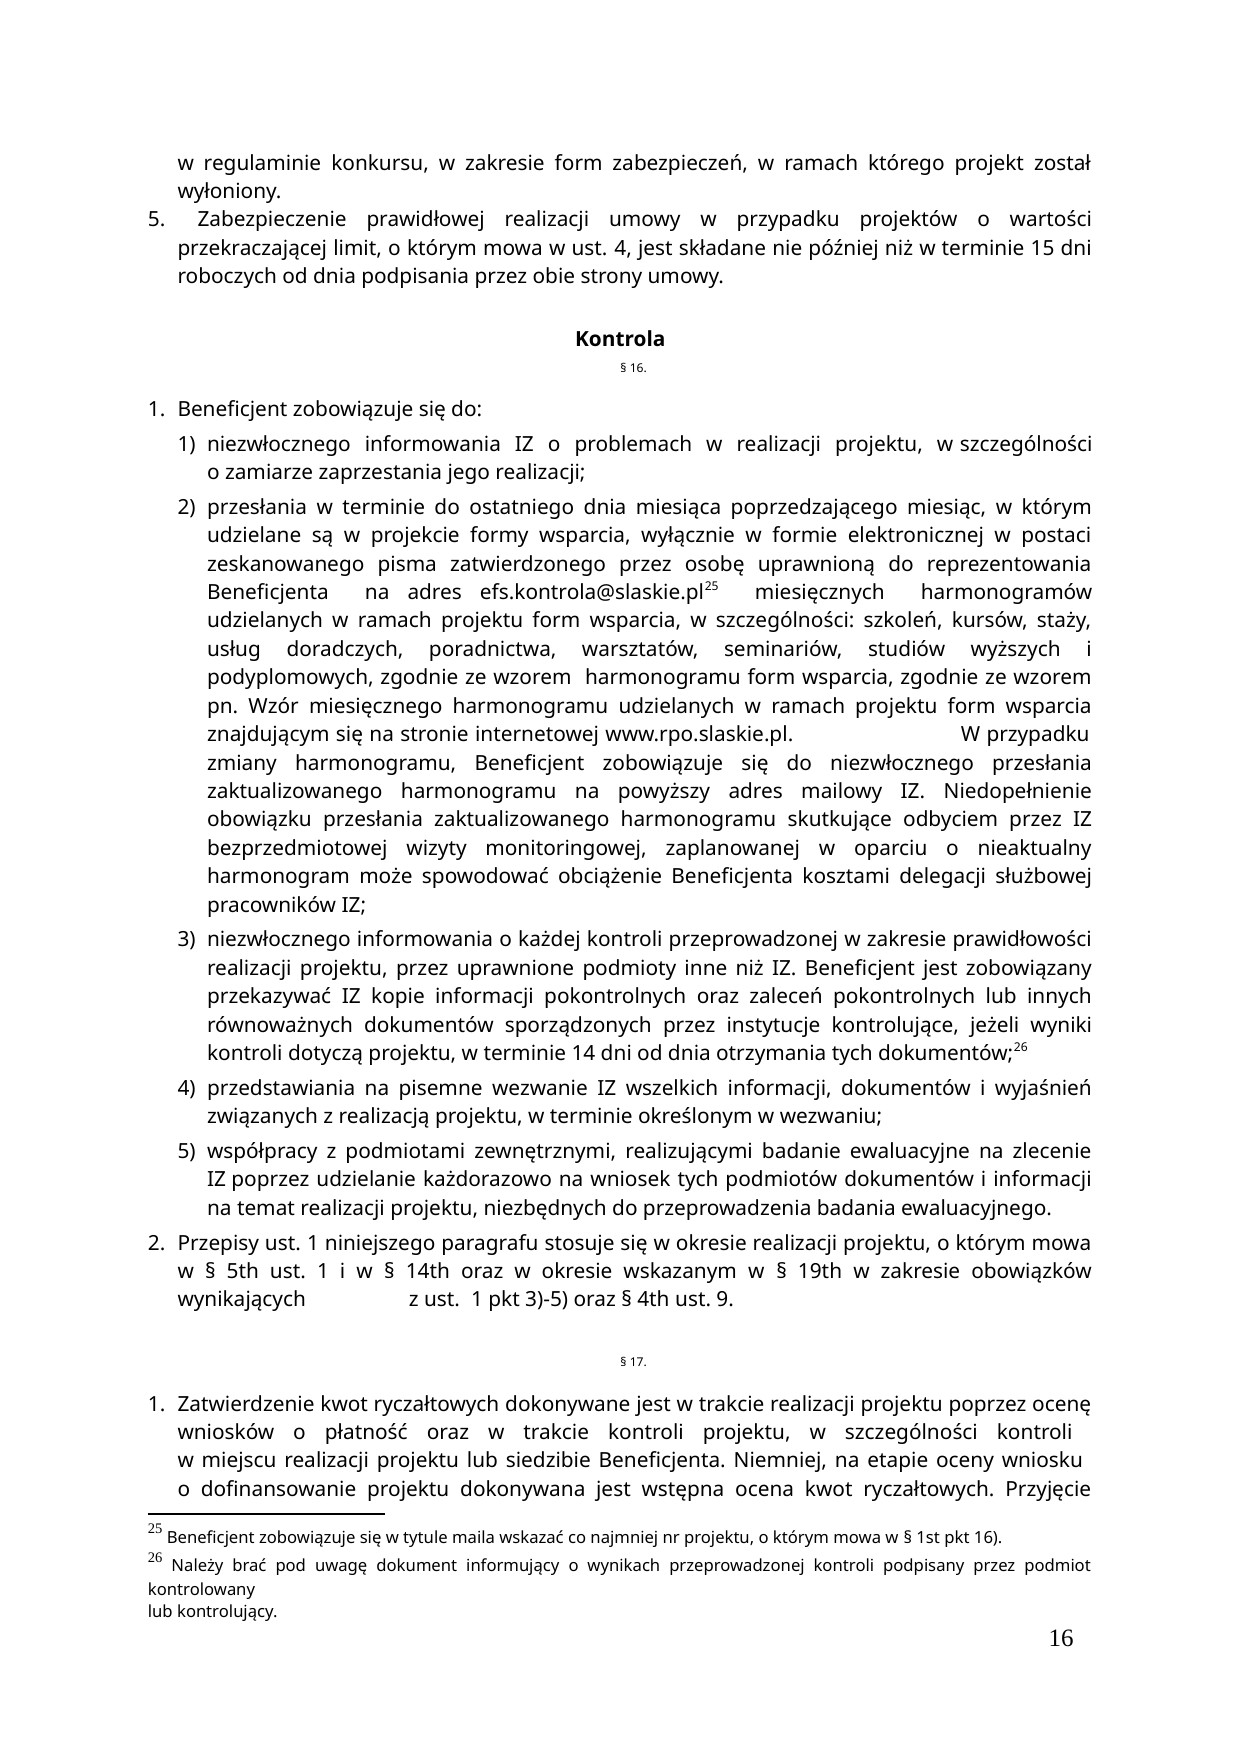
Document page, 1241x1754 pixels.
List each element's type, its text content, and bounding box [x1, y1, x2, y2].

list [148, 1389, 1092, 1502]
list Przepisy ust. 1 niniejszego paragrafu stosuje się w okresie realizacji projektu, o którym mowa w § 5 ust. 1 i w § 14 oraz w okresie wskazanym w § 19 w zakresie obowiązków wynikających z ust. 1 pkt 3)-5) oraz § 4 ust. 9. [148, 1228, 1092, 1313]
list niezwłocznego informowania o każdej kontroli przeprowadzonej w zakresie prawidłowości realizacji projektu, przez uprawnione podmioty inne niż IZ. Beneficjent jest zobowiązany przekazywać IZ kopie informacji pokontrolnych oraz zaleceń pokontrolnych lub innych równoważnych dokumentów sporządzonych przez instytucje kontrolujące, jeżeli wyniki kontroli dotyczą projektu, w terminie 14 dni od dnia otrzymania tych dokumentów; [177, 924, 1092, 1067]
list współpracy z podmiotami zewnętrznymi, realizującymi badanie ewaluacyjne na zlecenie IZ poprzez udzielanie każdorazowo na wniosek tych podmiotów dokumentów i informacji na temat realizacji projektu, niezbędnych do przeprowadzenia badania ewaluacyjnego. [177, 1136, 1092, 1221]
list niezwłocznego informowania IZ o problemach w realizacji projektu, w szczególności o zamiarze zaprzestania jego realizacji; [177, 429, 1092, 486]
text Kontrola [148, 324, 1092, 353]
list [148, 148, 1092, 204]
list Zabezpieczenie prawidłowej realizacji umowy w przypadku projektów o wartości przekraczającej limit, o którym mowa w ust. 4, jest składane nie później niż w terminie 15 dni roboczych od dnia podpisania przez obie strony umowy. [148, 204, 1092, 290]
list Beneficjent zobowiązuje się do: [148, 394, 1092, 422]
list przedstawiania na pisemne wezwanie IZ wszelkich informacji, dokumentów i wyjaśnień związanych z realizacją projektu, w terminie określonym w wezwaniu; [177, 1073, 1092, 1130]
list przesłania w terminie do ostatniego dnia miesiąca poprzedzającego miesiąc, w którym udzielane są w projekcie formy wsparcia, wyłącznie w formie elektronicznej w postaci zeskanowanego pisma zatwierdzonego przez osobę uprawnioną do reprezentowania Beneficjenta na adres efs.kontrola@slaskie.pl miesięcznych harmonogramów udzielanych w ramach projektu form wsparcia, w szczególności: szkoleń, kursów, staży, usług doradczych, poradnictwa, warsztatów, seminariów, studiów wyższych i podyplomowych, zgodnie ze wzorem harmonogramu form wsparcia, zgodnie ze wzorem pn. Wzór miesięcznego harmonogramu udzielanych w ramach projektu form wsparcia znajdującym się na stronie internetowej www.rpo.slaskie.pl. W przypadku zmiany harmonogramu, Beneficjent zobowiązuje się do niezwłocznego przesłania zaktualizowanego harmonogramu na powyższy adres mailowy IZ. Niedopełnienie obowiązku przesłania zaktualizowanego harmonogramu skutkujące odbyciem przez IZ bezprzedmiotowej wizyty monitoringowej, zaplanowanej w oparciu o nieaktualny harmonogram może spowodować obciążenie Beneficjenta kosztami delegacji służbowej pracowników IZ; [177, 492, 1092, 918]
